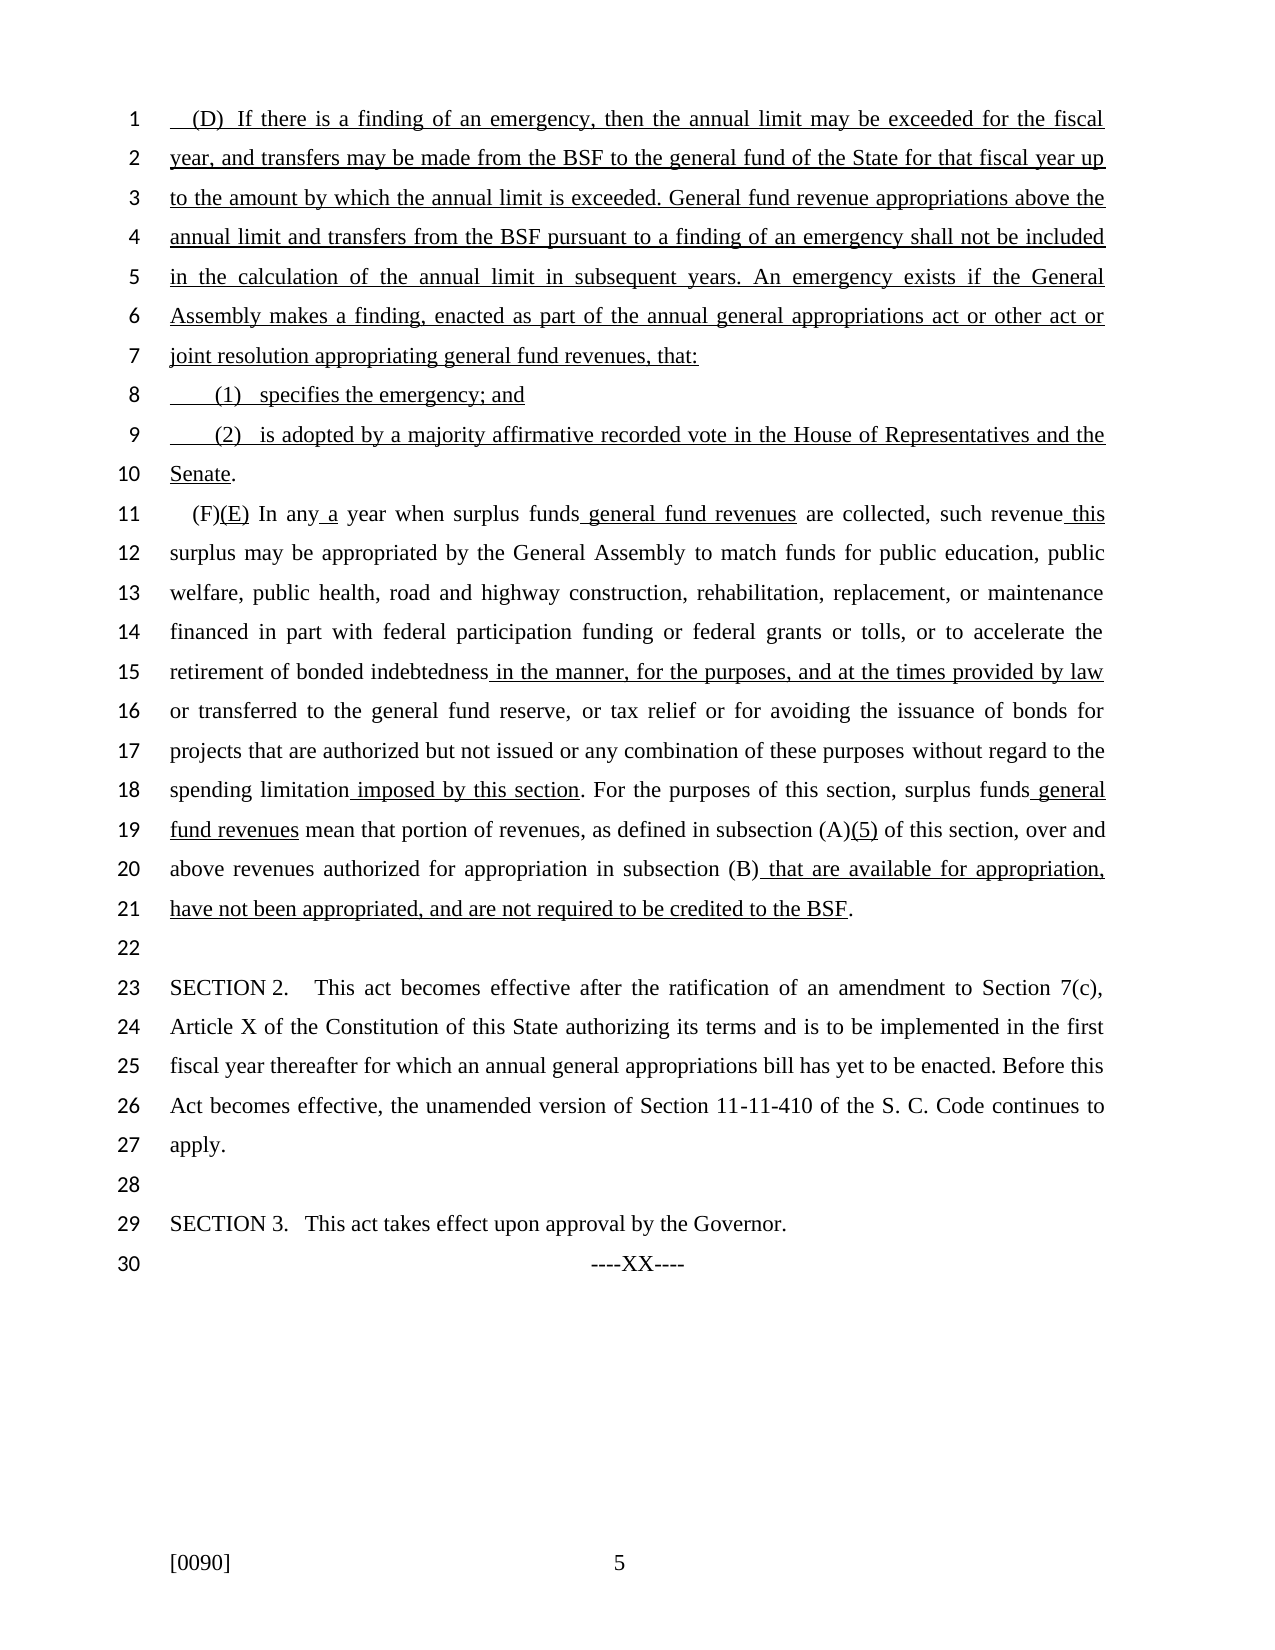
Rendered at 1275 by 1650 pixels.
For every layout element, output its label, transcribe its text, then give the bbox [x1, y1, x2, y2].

text (2) is adopted by a majority affirmative recorded vote in the House of Representatives and the Senate. [169, 445, 1106, 487]
text SECTION 3. This act takes effect upon approval by the Governor. [169, 1210, 1106, 1237]
text (D) If there is a finding of an emergency, then the annual limit may be exceeded for the fiscal year, and transfers may be made from the BSF to the general fund of the State for that fiscal year up to the amount by which the annual limit is exceeded. General fund revenue appropriations above the annual limit and transfers from the BSF pursuant to a finding of an emergency shall not be included in the calculation of the annual limit in subsequent years. An emergency exists if the General Assembly makes a finding, enacted as part of the annual general appropriations act or other act or joint resolution appropriating general fund revenues, that: [169, 105, 1106, 167]
text SECTION 2. This act becomes effective after the ratification of an amendment to Section 7(c), Article X of the Constitution of this State authorizing its terms and is to be implemented in the first fiscal year thereafter for which an annual general appropriations bill has yet to be enacted. Before this Act becomes effective, the unamended version of Section 11‑11‑410 of the S. C. Code continues to apply. [169, 973, 1106, 1158]
text ----XX---- [169, 1250, 1106, 1276]
text (F)(E) In any a year when surplus funds general fund revenues are collected, such revenue this surplus may be appropriated by the General Assembly to match funds for public education, public welfare, public health, road and highway construction, rehabilitation, replacement, or maintenance financed in part with federal participation funding or federal grants or tolls, or to accelerate the retirement of bonded indebtedness in the manner, for the purposes, and at the times provided by law or transferred to the general fund reserve, or tax relief or for avoiding the issuance of bonds for projects that are authorized but not issued or any combination of these purposes without regard to the spending limitation imposed by this section. For the purposes of this section, surplus funds general fund revenues mean that portion of revenues, as defined in subsection (A)(5) of this section, over and above revenues authorized for appropriation in subsection (B) that are available for appropriation, have not been appropriated, and are not required to be credited to the BSF. [169, 500, 1106, 921]
text (1) specifies the emergency; and [169, 381, 1106, 408]
text (D) If there is a finding of an emergency, then the annual limit may be exceeded for the fiscal year, and transfers may be made from the BSF to the general fund of the State for that fiscal year up to the amount by which the annual limit is exceeded. General fund revenue appropriations above the annual limit and transfers from the BSF pursuant to a finding of an emergency shall not be included in the calculation of the annual limit in subsequent years. An emergency exists if the General Assembly makes a finding, enacted as part of the annual general appropriations act or other act or joint resolution appropriating general fund revenues, that: [169, 247, 1106, 368]
text (2) is adopted by a majority affirmative recorded vote in the House of Representatives and the Senate. [169, 421, 1106, 444]
